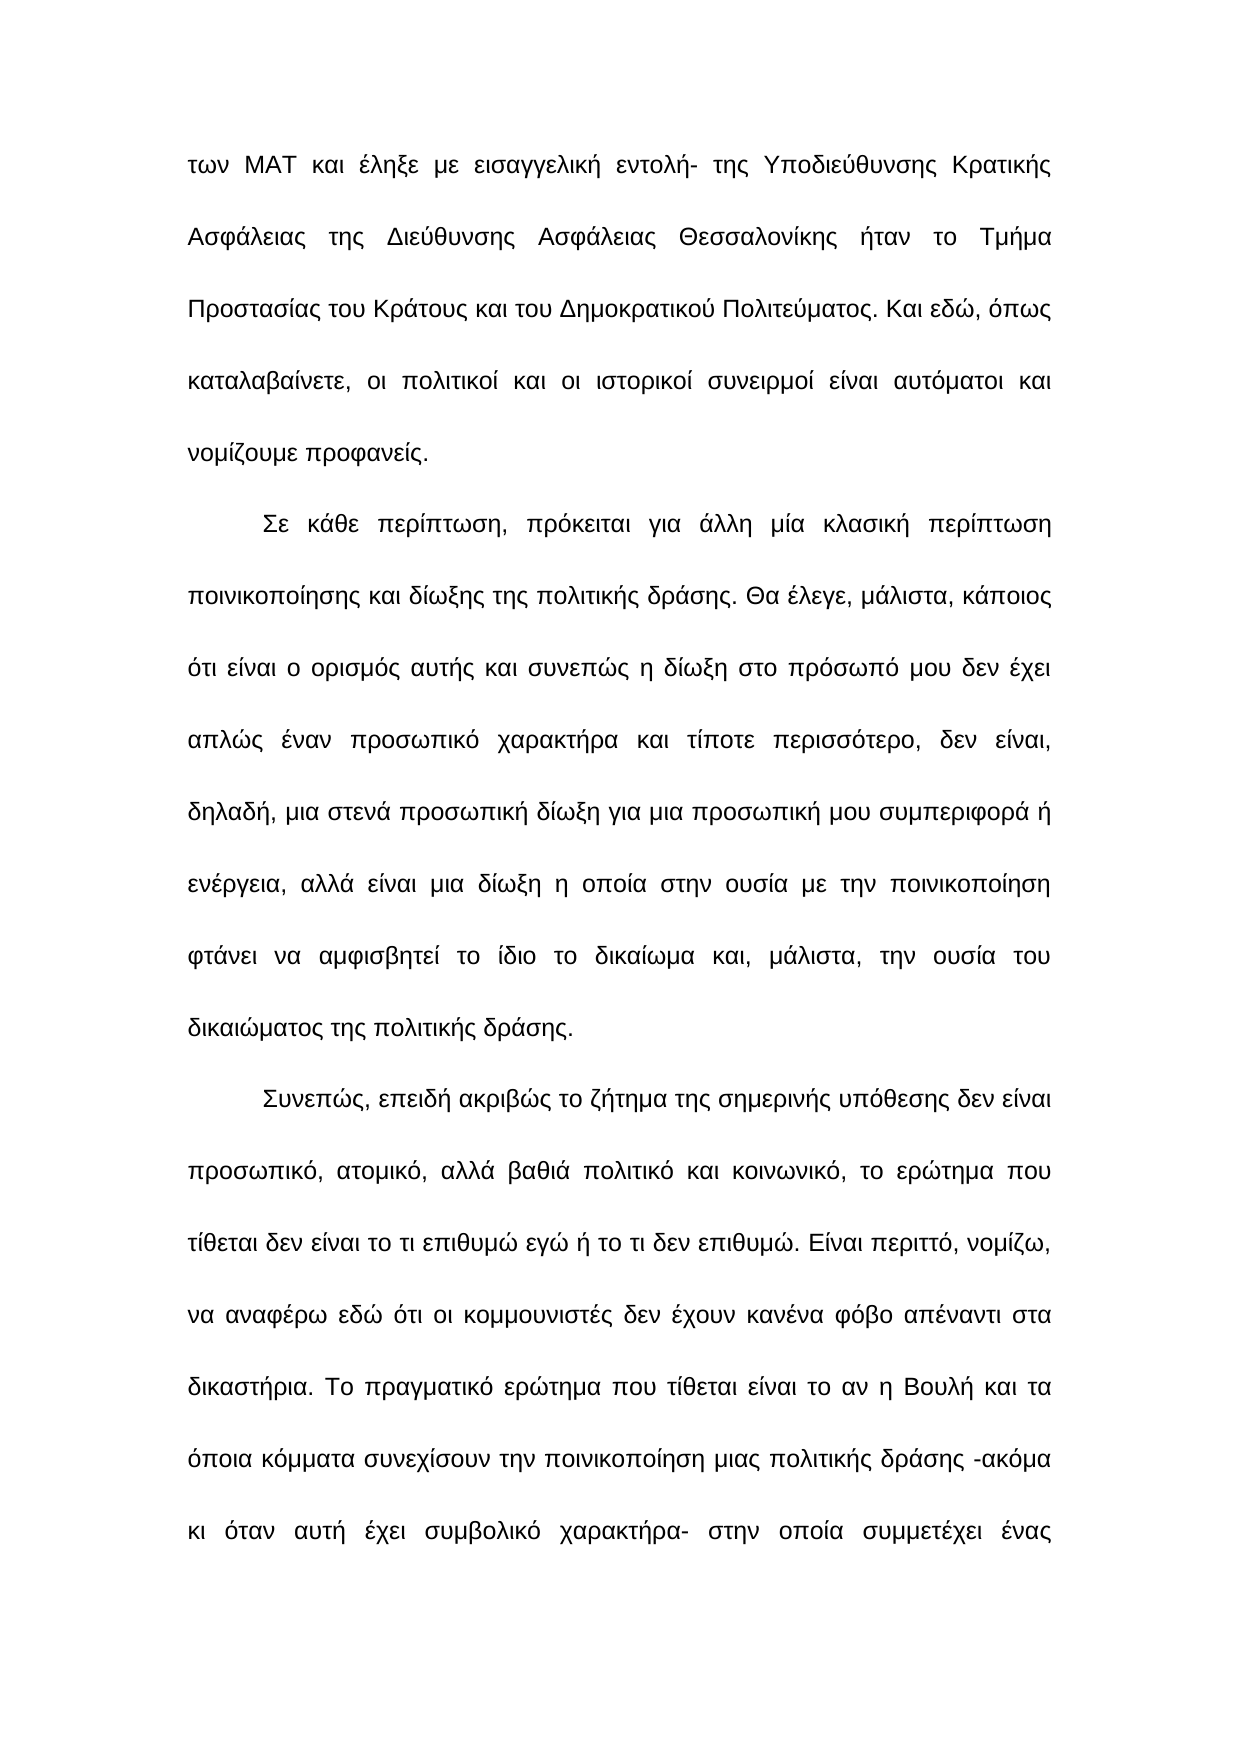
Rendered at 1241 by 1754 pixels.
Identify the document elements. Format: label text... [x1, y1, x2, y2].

text Σε κάθε περίπτωση, πρόκειται για άλλη μία κλασική περίπτωση ποινικοποίησης και δίωξης της πολιτικής δράσης. Θα έλεγε, μάλιστα, κάποιος ότι είναι ο ορισμός αυτής και συνεπώς η δίωξη στο πρόσωπό μου δεν έχει απλώς έναν προσωπικό χαρακτήρα και τίποτε περισσότερο, δεν είναι, δηλαδή, μια στενά προσωπική δίωξη για μια προσωπική μου συμπεριφορά ή ενέργεια, αλλά είναι μια δίωξη η οποία στην ουσία με την ποινικοποίηση φτάνει να αμφισβητεί το ίδιο το δικαίωμα και, μάλιστα, την ουσία του δικαιώματος της πολιτικής δράσης. [187, 509, 1053, 1041]
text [187, 1084, 1053, 1544]
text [187, 150, 1053, 466]
